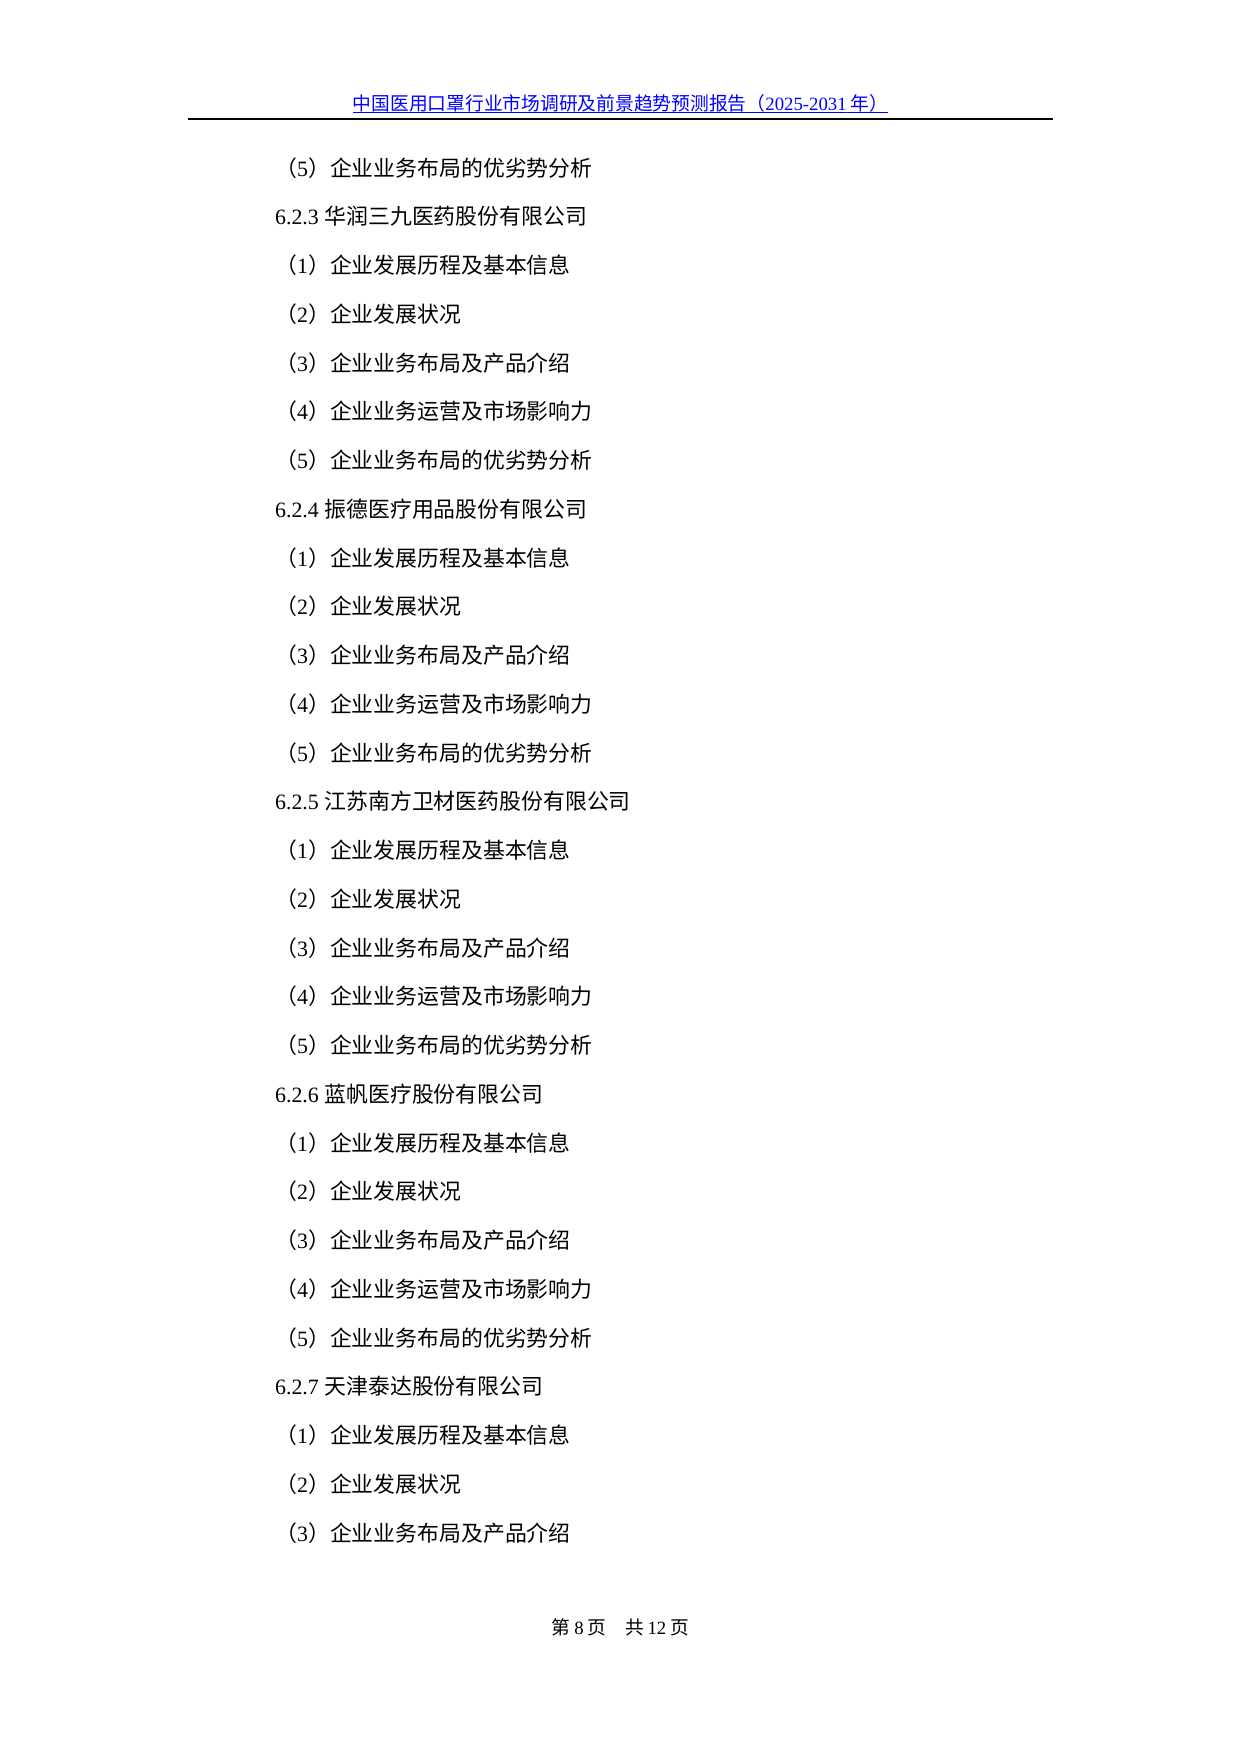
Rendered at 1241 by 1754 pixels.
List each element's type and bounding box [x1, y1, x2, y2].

text [187, 150, 1053, 1548]
